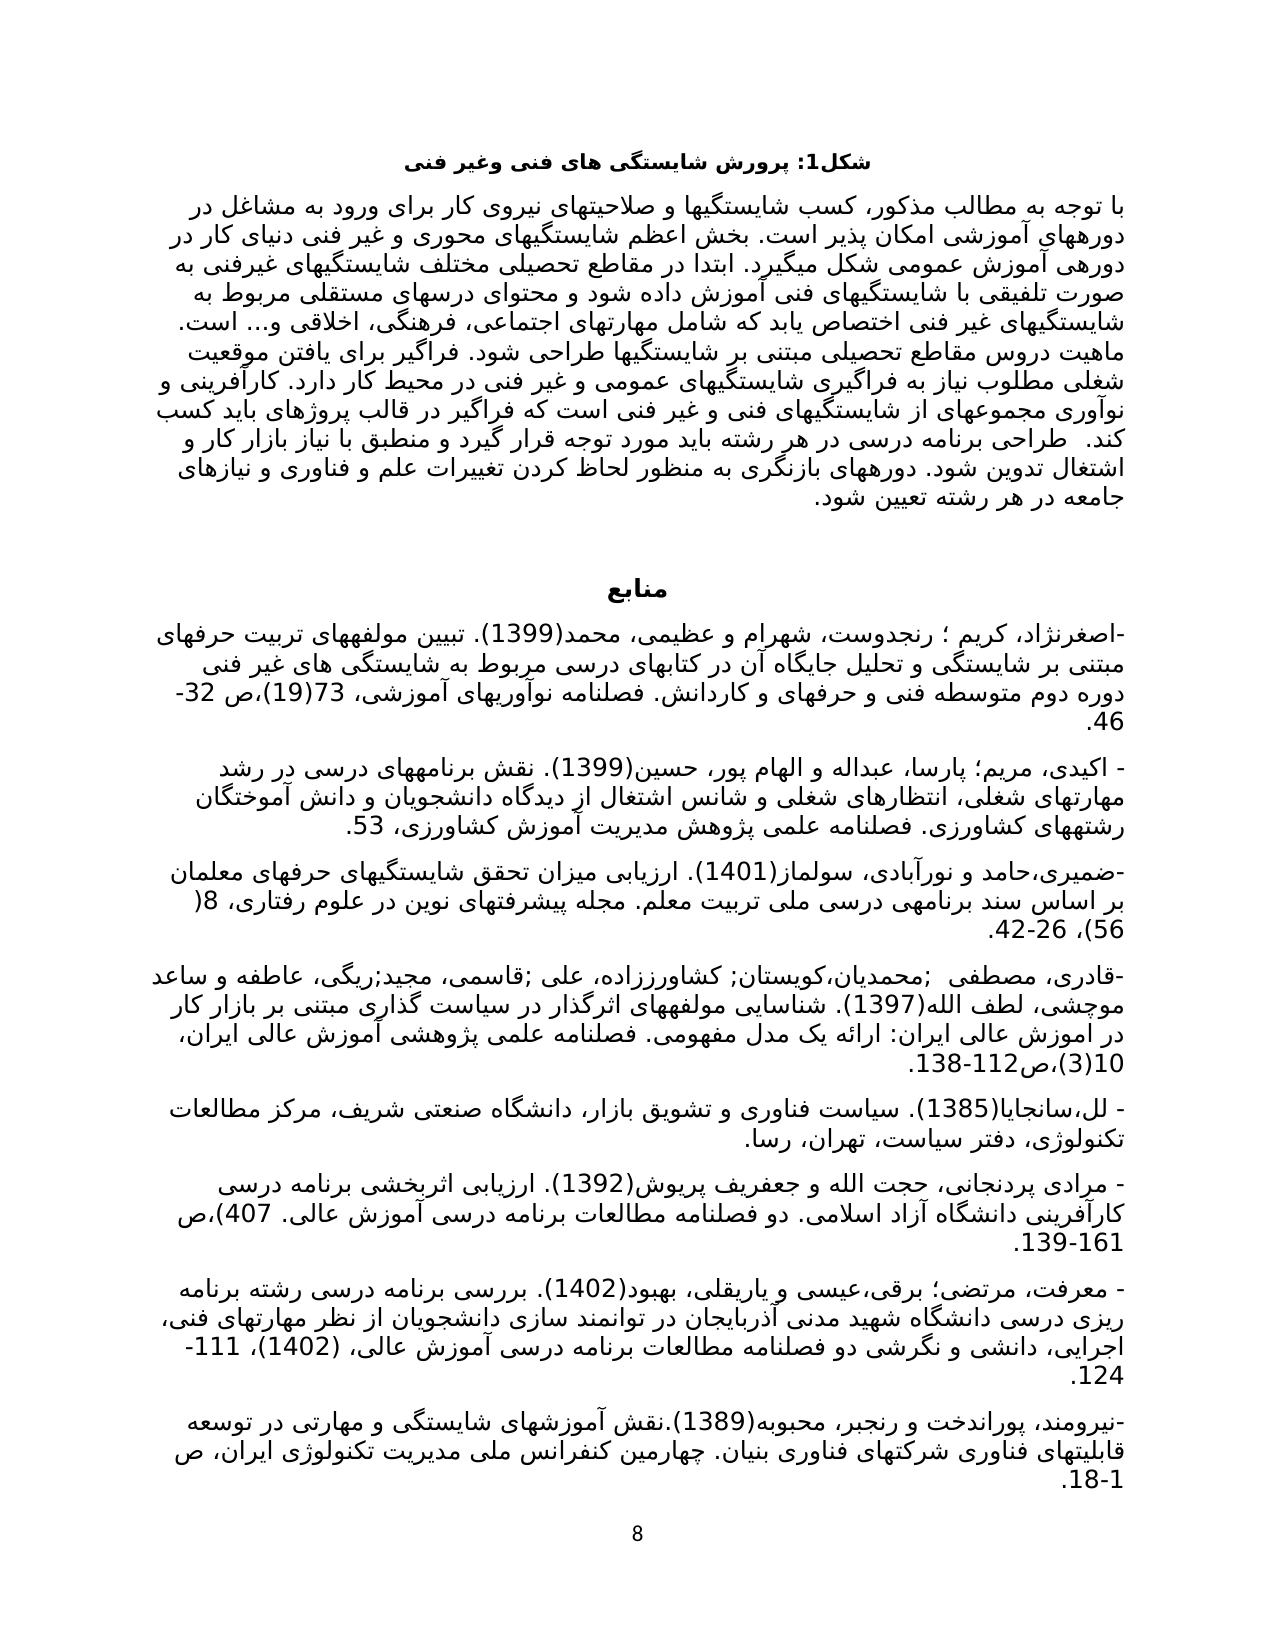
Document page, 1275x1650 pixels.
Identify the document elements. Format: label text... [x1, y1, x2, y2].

text با توجه به مطالب مذکور، کسب شایستگیها و صلاحیتهای نیروی کار برای ورود به مشاغل در دورههای آموزشی امکان پذیر است. بخش اعظم شایستگیهای محوری و غیر فنی دنیای کار در دورهی آموزش عمومی شکل میگیرد. ابتدا در مقاطع تحصیلی مختلف شایستگیهای غیرفنی به صورت تلفیقی با شایستگیهای فنی آموزش داده شود و محتوای درسهای مستقلی مربوط به شایستگیهای غیر فنی اختصاص یابد که شامل مهارتهای اجتماعی، فرهنگی، اخلاقی و... است. ماهیت دروس مقاطع تحصیلی مبتنی بر شایستگیها طراحی شود. فراگیر برای یافتن موقعیت شغلی مطلوب نیاز به فراگیری شایستگیهای عمومی و غیر فنی در محیط کار دارد. کارآفرینی و نوآوری مجموعهای از شایستگیهای فنی و غیر فنی است که فراگیر در قالب پروژهای باید کسب کند. طراحی برنامه درسی در هر رشته باید مورد توجه قرار گیرد و منطبق با نیاز بازار کار و اشتغال تدوین شود. دورههای بازنگری به منظور لحاظ کردن تغییرات علم و فناوری و نیازهای جامعه در هر رشته تعیین شود. [150, 191, 1125, 512]
text - معرفت، مرتضی؛ برقی،عیسی و یاریقلی، بهبود(1402). بررسی برنامه درسی رشته برنامه ریزی درسی دانشگاه شهید مدنی آذربایجان در توانمند سازی دانشجویان از نظر مهارتهای فنی، اجرایی، دانشی و نگرشی دو فصلنامه مطالعات برنامه درسی آموزش عالی، (1402)، 111-124. [150, 1274, 1125, 1391]
text -ضمیری،حامد و نورآبادی، سولماز(1401). ارزیابی میزان تحقق شایستگیهای حرفهای معلمان بر اساس سند برنامهی درسی ملی تربیت معلم. مجله پیشرفتهای نوین در علوم رفتاری، 8(56)، 26-42. [150, 857, 1125, 945]
text - مرادی پردنجانی، حجت الله و جعفریف پریوش(1392). ارزیابی اثربخشی برنامه درسی کارآفرینی دانشگاه آزاد اسلامی. دو فصلنامه مطالعات برنامه درسی آموزش عالی. 407)،ص 161-139. [150, 1170, 1125, 1257]
text -اصغرنژاد، کریم ؛ رنجدوست، شهرام و عظیمی، محمد(1399). تبیین مولفههای تربیت حرفهای مبتنی بر شایستگی و تحلیل جایگاه آن در کتابهای درسی مربوط به شایستگی های غیر فنی دوره دوم متوسطه فنی و حرفهای و کاردانش. فصلنامه نوآوریهای آموزشی، 73(19)،ص 32-46. [150, 620, 1125, 736]
text - اکیدی، مریم؛ پارسا، عبداله و الهام پور، حسین(1399). نقش برنامههای درسی در رشد مهارتهای شغلی، انتظارهای شغلی و شانس اشتغال از دیدگاه دانشجویان و دانش آموختگان رشتههای کشاورزی. فصلنامه علمی پژوهش مدیریت آموزش کشاورزی، 53. [150, 753, 1125, 841]
text -قادری، مصطفی ;محمدیان،کویستان; کشاورززاده، علی ;قاسمی، مجید;ریگی، عاطفه و ساعد موچشی، لطف الله(1397). شناسایی مولفههای اثرگذار در سیاست گذاری مبتنی بر بازار کار در اموزش عالی ایران: ارائه یک مدل مفهومی. فصلنامه علمی پژوهشی آموزش عالی ایران، 10(3)،ص112-138. [150, 961, 1125, 1078]
text شکل1: پرورش شایستگی های فنی وغیر فنی [150, 150, 1125, 174]
text منابع [150, 574, 1125, 603]
text - لل،سانجایا(1385). سیاست فناوری و تشویق بازار، دانشگاه صنعتی شریف، مرکز مطالعات تکنولوژی، دفتر سیاست، تهران، رسا. [150, 1095, 1125, 1153]
text -نیرومند، پوراندخت و رنجبر، محبوبه(1389).نقش آموزشهای شایستگی و مهارتی در توسعه قابلیتهای فناوری شرکتهای فناوری بنیان. چهارمین کنفرانس ملی مدیریت تکنولوژی ایران، ص 1-18. [150, 1407, 1125, 1495]
